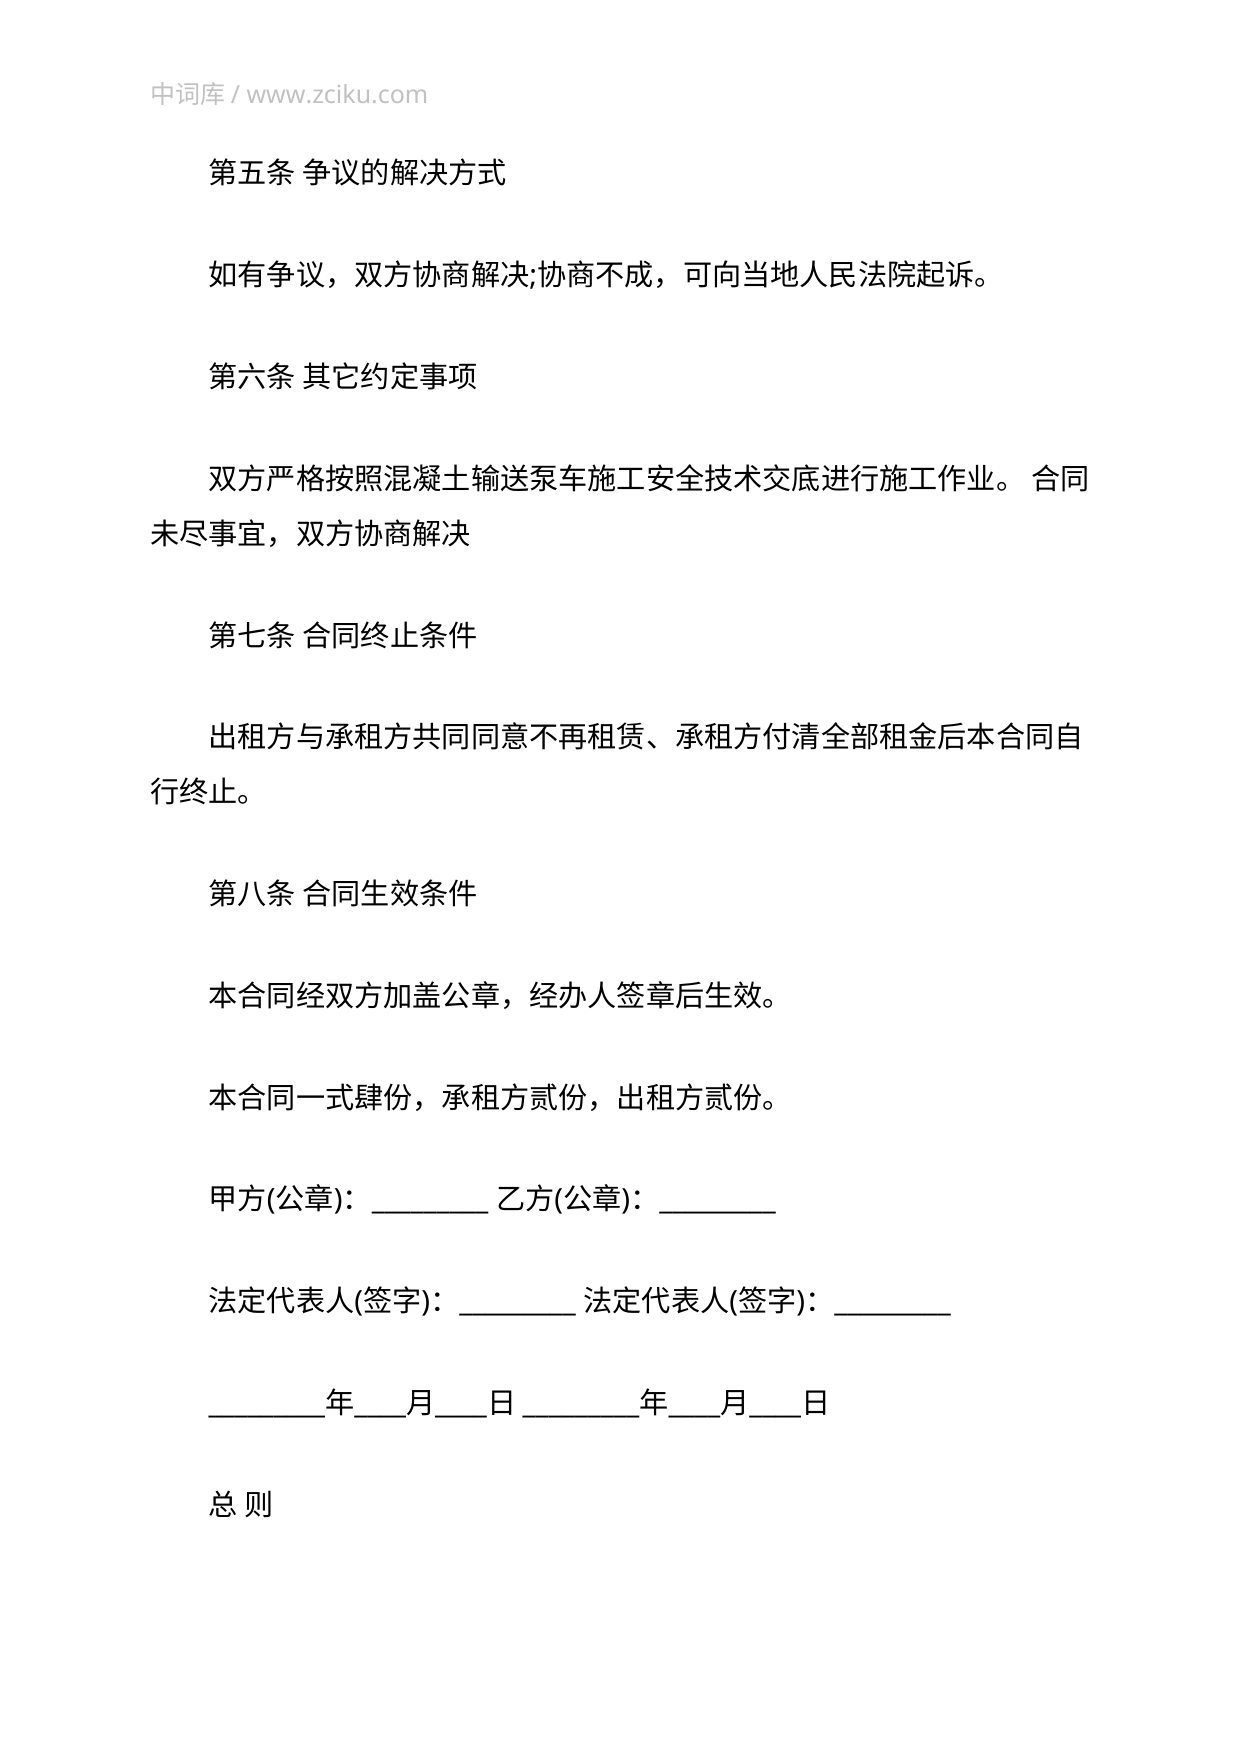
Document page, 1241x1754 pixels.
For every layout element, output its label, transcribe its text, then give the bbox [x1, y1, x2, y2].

text 总 则 [150, 1482, 1090, 1524]
text 出租方与承租方共同同意不再租赁、承租方付清全部租金后本合同自行终止。 [150, 714, 1090, 811]
text 第七条 合同终止条件 [150, 612, 1090, 654]
text 第五条 争议的解决方式 [150, 150, 1090, 192]
text 本合同一式肆份，承租方贰份，出租方贰份。 [150, 1074, 1090, 1116]
text 如有争议，双方协商解决;协商不成，可向当地人民法院起诉。 [150, 252, 1090, 294]
text _________年____月____日 _________年____月____日 [150, 1380, 1090, 1422]
text 本合同经双方加盖公章，经办人签章后生效。 [150, 972, 1090, 1015]
text 第六条 其它约定事项 [150, 354, 1090, 396]
text 第八条 合同生效条件 [150, 871, 1090, 913]
text 法定代表人(签字)：_________ 法定代表人(签字)：_________ [150, 1278, 1090, 1320]
text 双方严格按照混凝土输送泵车施工安全技术交底进行施工作业。 合同未尽事宜，双方协商解决 [150, 456, 1090, 553]
text 甲方(公章)：_________ 乙方(公章)：_________ [150, 1176, 1090, 1218]
